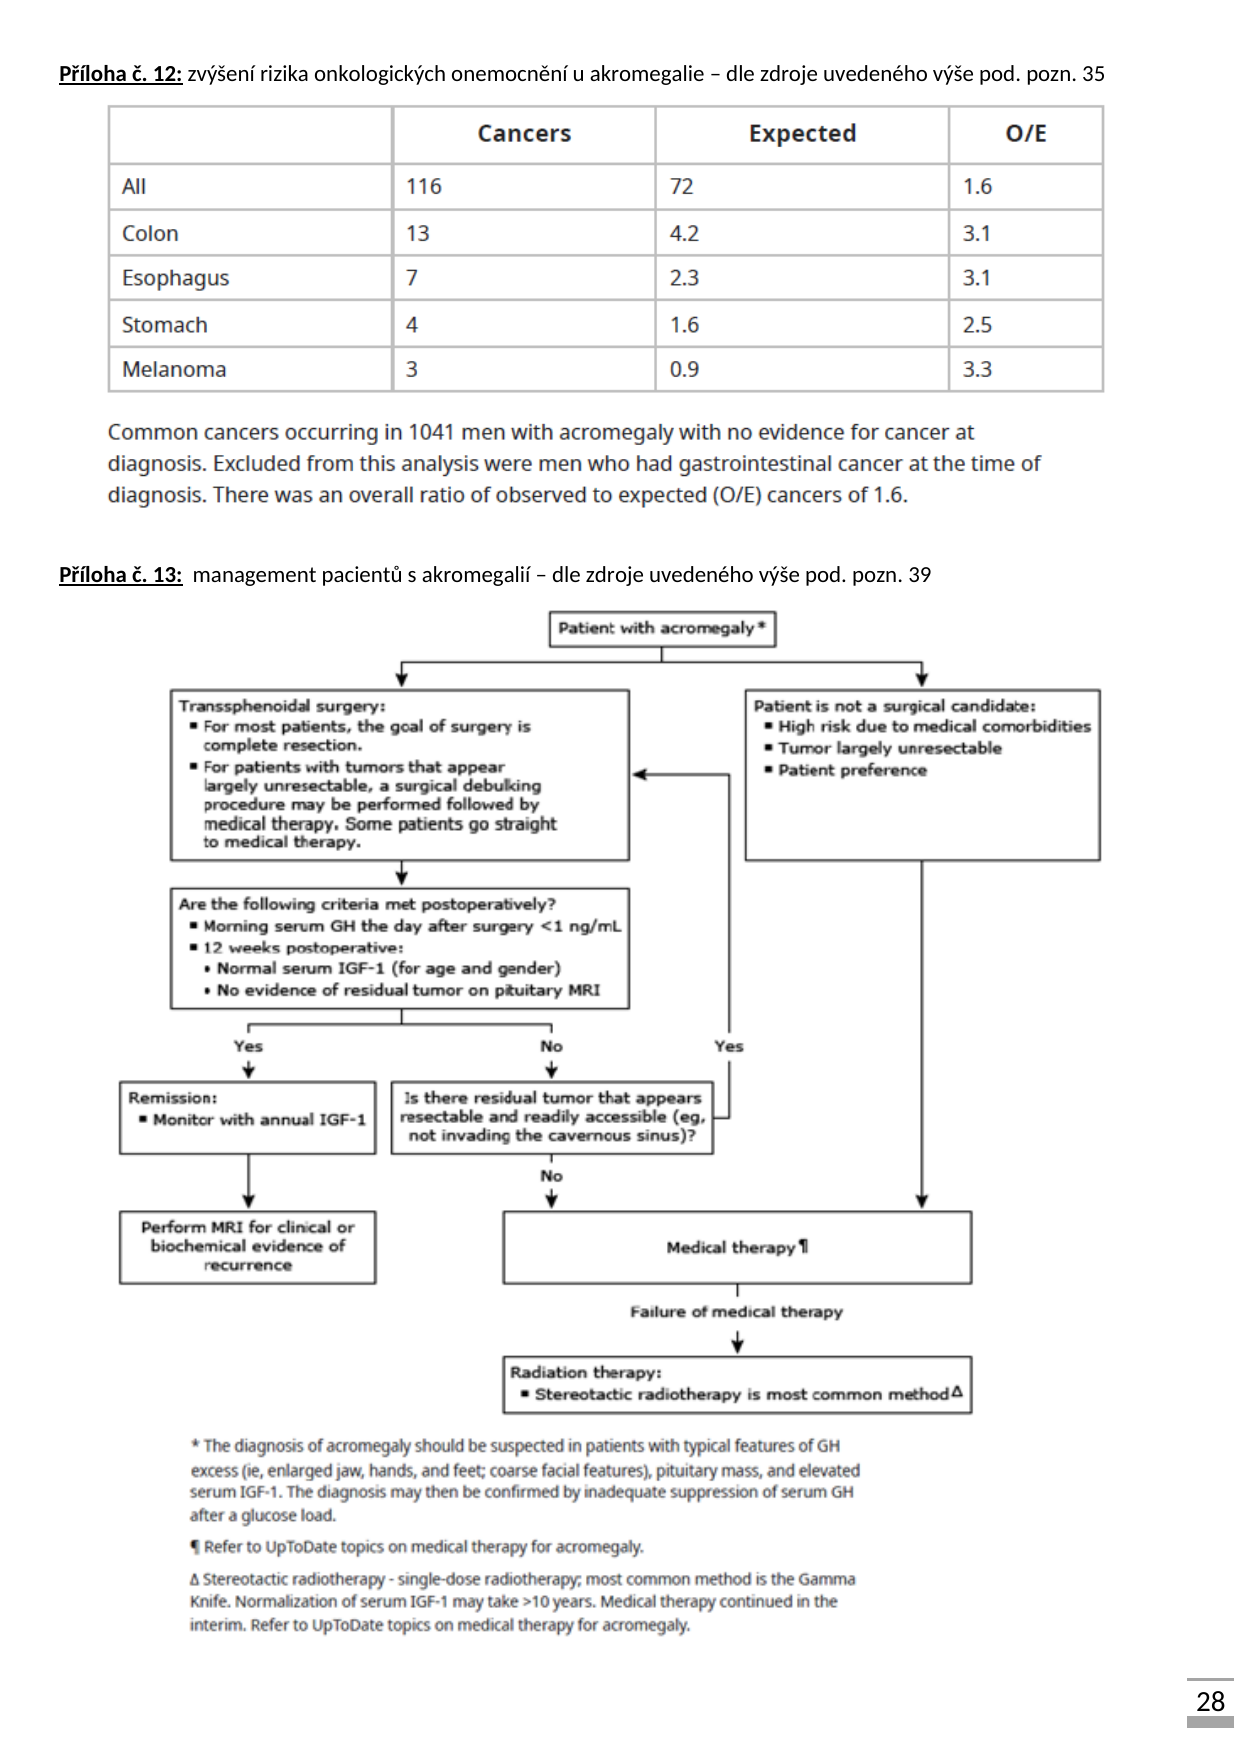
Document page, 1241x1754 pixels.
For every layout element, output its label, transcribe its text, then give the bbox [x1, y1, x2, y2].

text Příloha č. 12: zvýšení rizika onkologických onemocnění u akromegalie – dle zdroje uvedeného výše pod. pozn. 35 [59, 59, 1181, 87]
picture [100, 100, 1111, 509]
text Příloha č. 13: management pacientů s akromegalií – dle zdroje uvedeného výše pod. pozn. 39 [59, 560, 1181, 588]
picture [94, 601, 1125, 1645]
